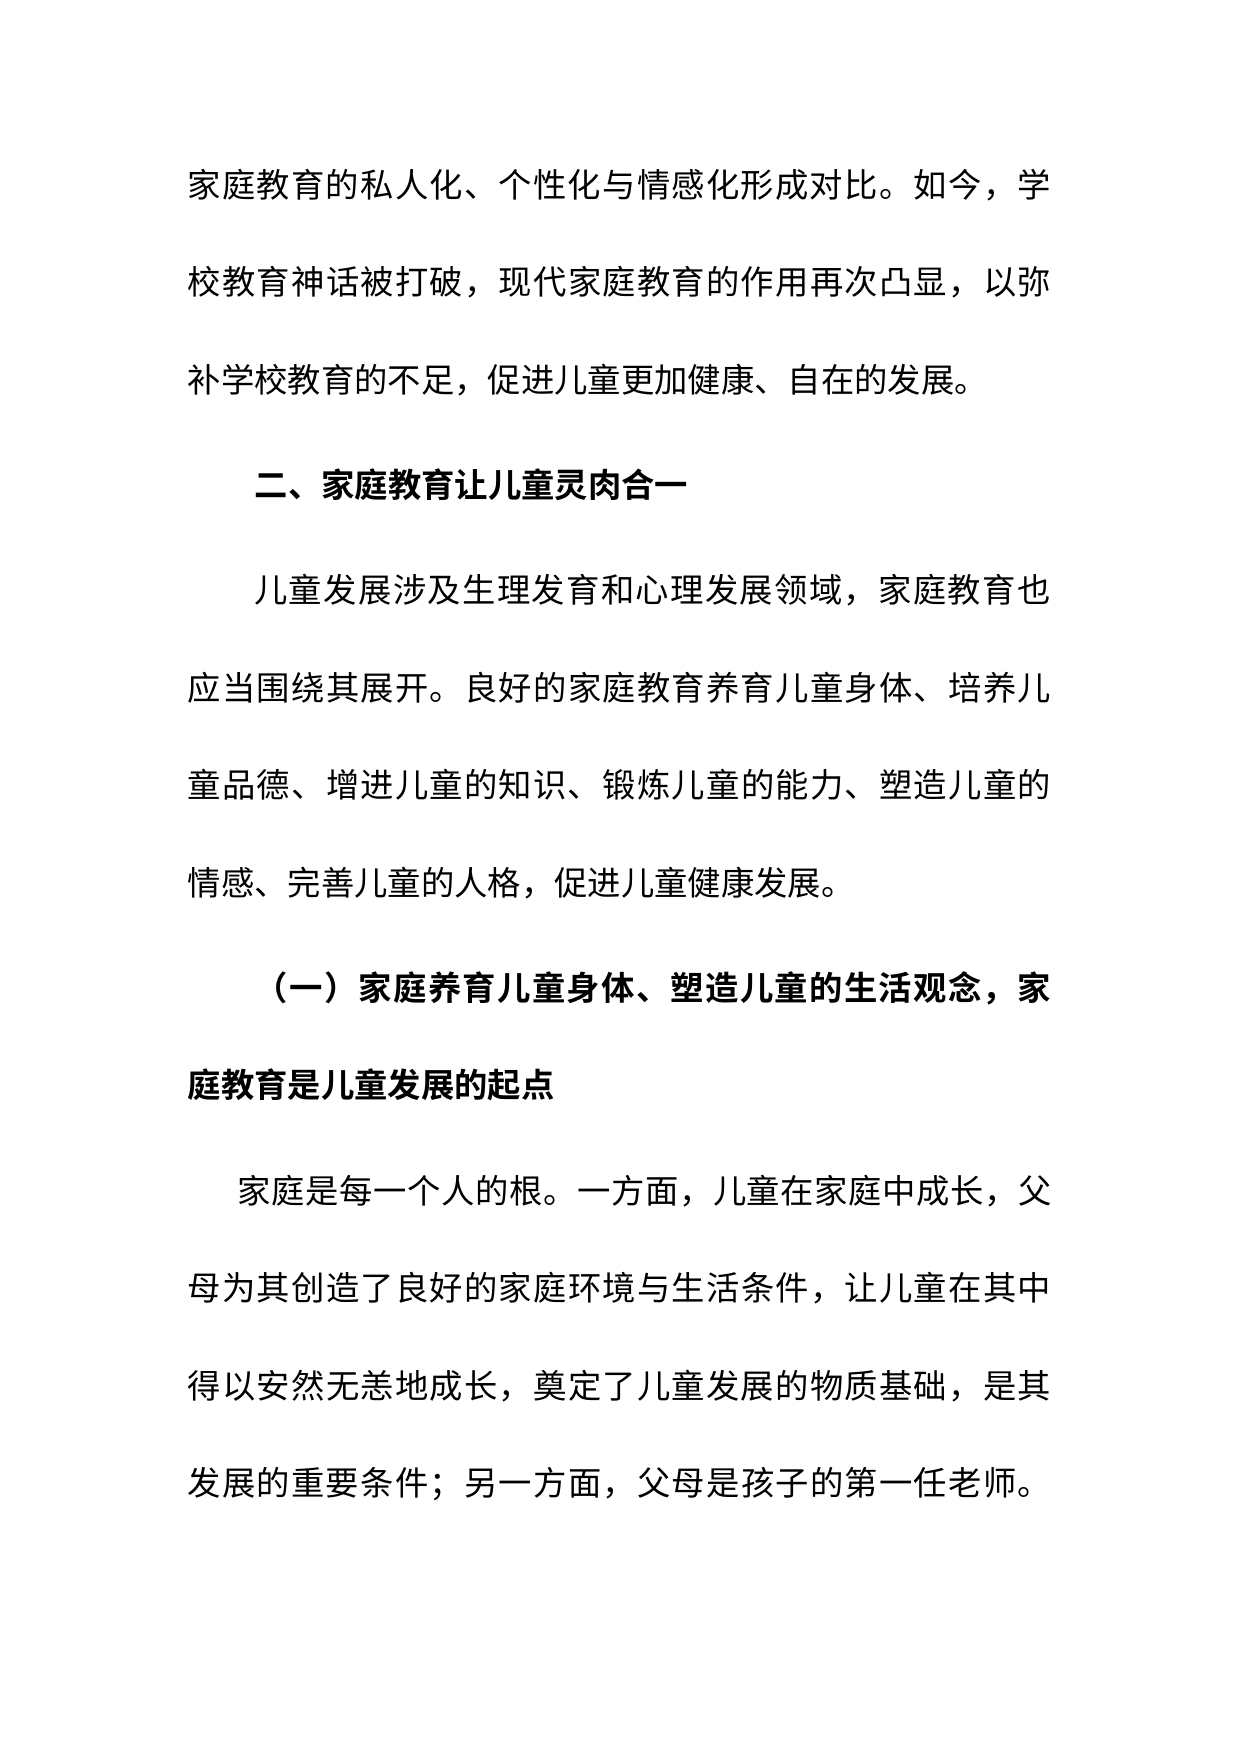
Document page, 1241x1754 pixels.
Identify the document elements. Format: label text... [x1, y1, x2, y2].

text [187, 150, 1053, 410]
text 儿童发展涉及生理发育和心理发展领域，家庭教育也应当围绕其展开。良好的家庭教育养育儿童身体、培养儿童品德、增进儿童的知识、锻炼儿童的能力、塑造儿童的情感、完善儿童的人格，促进儿童健康发展。 [187, 556, 1053, 913]
text 二、家庭教育让儿童灵肉合一 [187, 450, 1053, 515]
text （一）家庭养育儿童身体、塑造儿童的生活观念，家庭教育是儿童发展的起点 [187, 953, 1053, 1116]
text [187, 1156, 1053, 1514]
